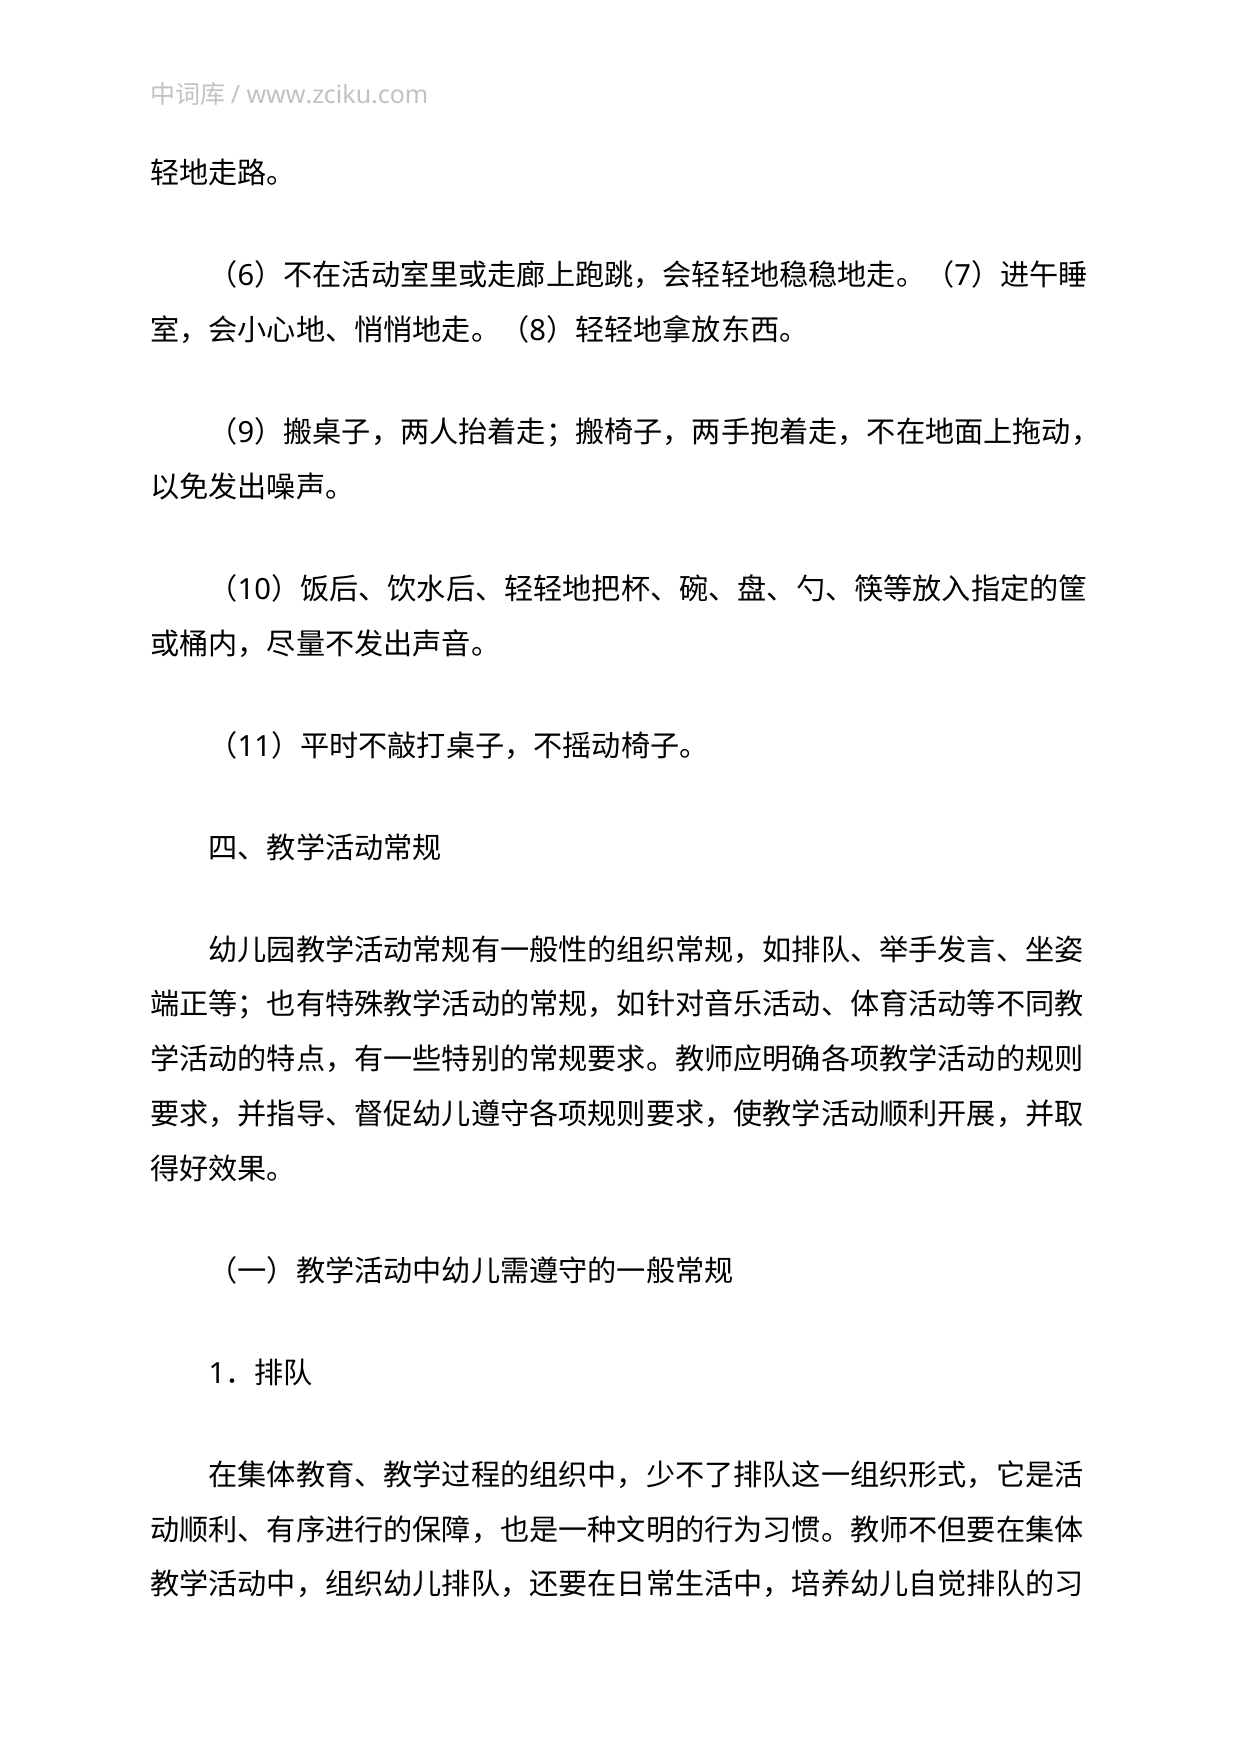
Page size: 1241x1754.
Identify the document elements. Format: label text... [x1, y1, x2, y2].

text 幼儿园教学活动常规有一般性的组织常规，如排队、举手发言、坐姿端正等；也有特殊教学活动的常规，如针对音乐活动、体育活动等不同教学活动的特点，有一些特别的常规要求。教师应明确各项教学活动的规则要求，并指导、督促幼儿遵守各项规则要求，使教学活动顺利开展，并取得好效果。 [150, 926, 1090, 1188]
text （6）不在活动室里或走廊上跑跳，会轻轻地稳稳地走。（7）进午睡室，会小心地、悄悄地走。（8）轻轻地拿放东西。 [150, 252, 1090, 349]
text （一）教学活动中幼儿需遵守的一般常规 [150, 1247, 1090, 1290]
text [150, 150, 1090, 192]
text （11）平时不敲打桌子，不摇动椅子。 [150, 722, 1090, 765]
text （10）饭后、饮水后、轻轻地把杯、碗、盘、勺、筷等放入指定的筐或桶内，尽量不发出声音。 [150, 566, 1090, 663]
text 四、教学活动常规 [150, 824, 1090, 867]
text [150, 1451, 1090, 1603]
text 1．排队 [150, 1349, 1090, 1392]
text （9）搬桌子，两人抬着走；搬椅子，两手抱着走，不在地面上拖动，以免发出噪声。 [150, 409, 1090, 506]
